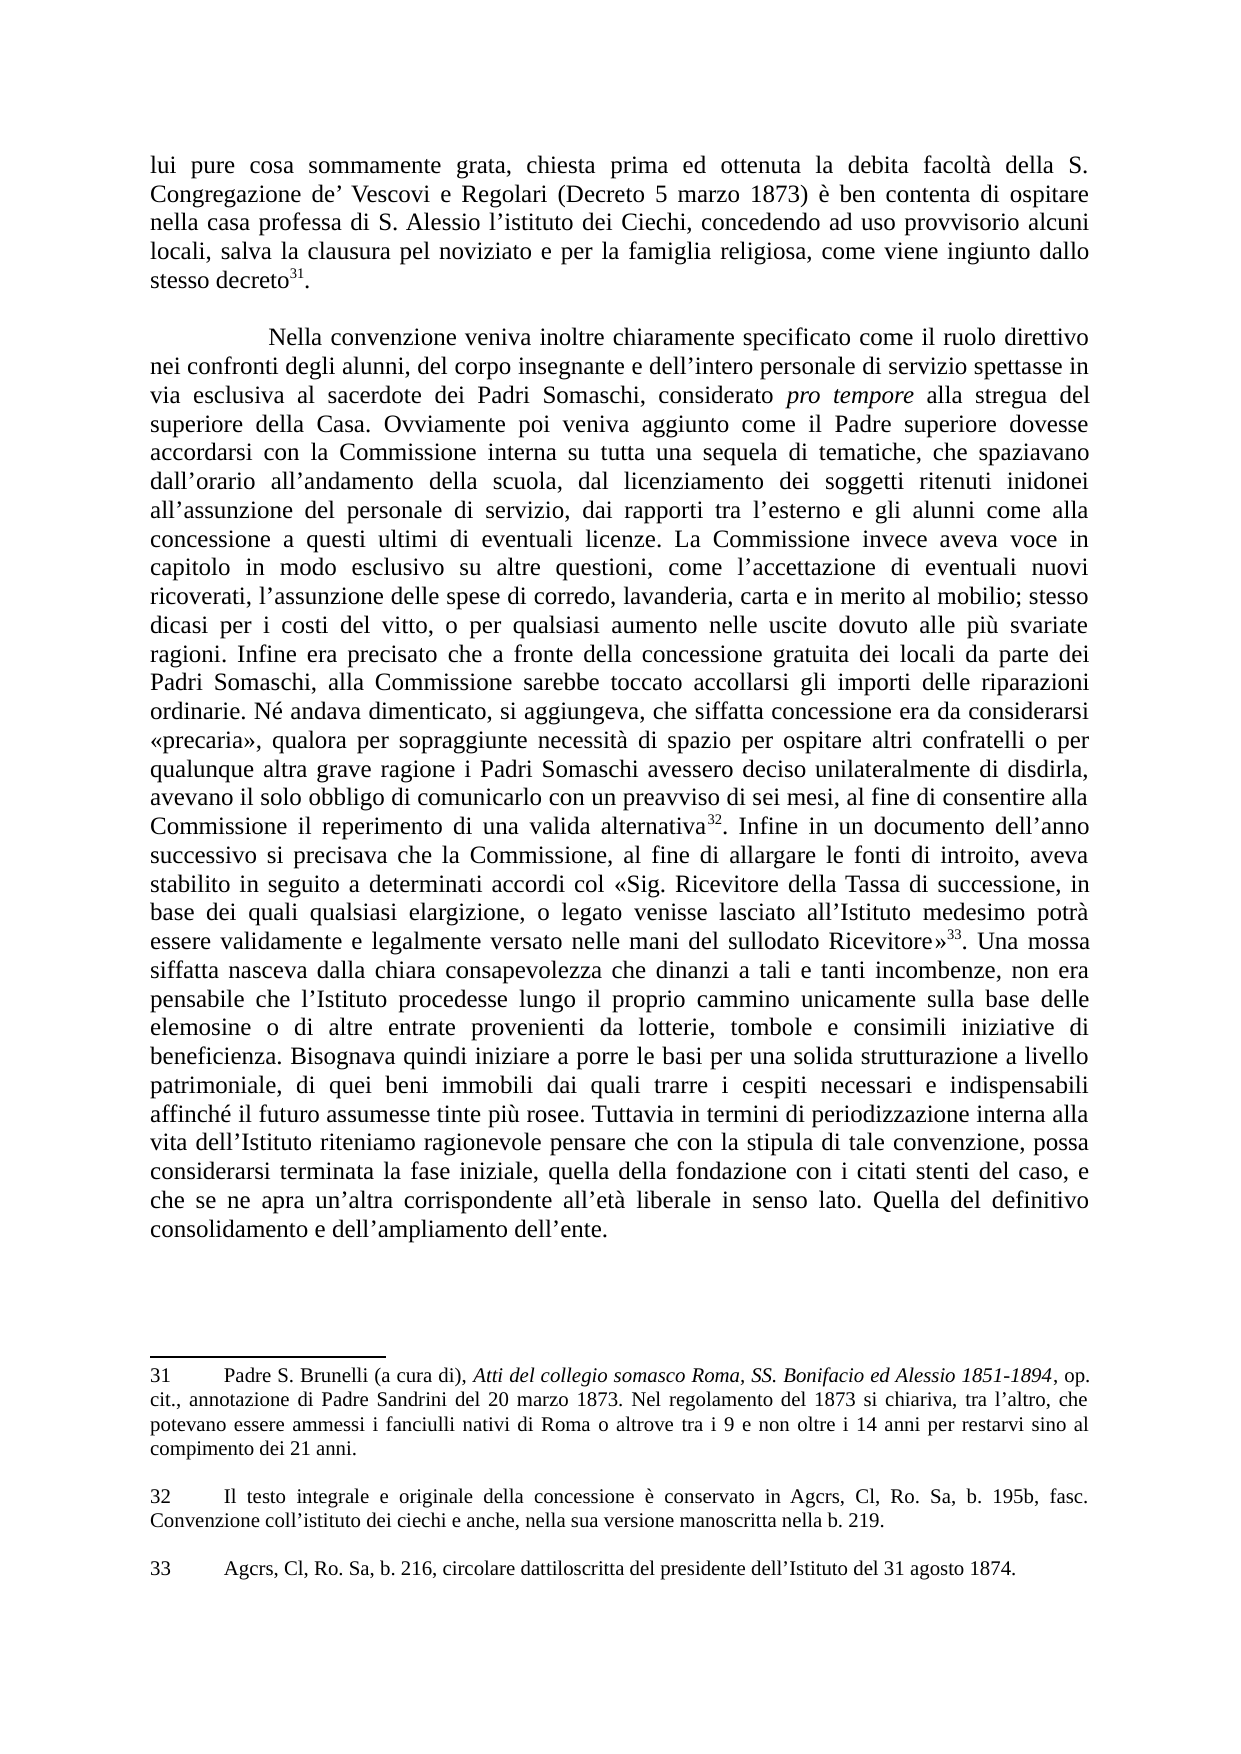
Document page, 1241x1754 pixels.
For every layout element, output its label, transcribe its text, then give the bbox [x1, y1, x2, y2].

text La Congregazione Somasca mossa da un sentimento di pietà verso i poveri fanciulli ciechi e insieme da profonda venerazione verso il S. Padre, nella certezza di fare a lui pure cosa sommamente grata, chiesta prima ed ottenuta la debita facoltà della S. Congregazione de’ Vescovi e Regolari (Decreto 5 marzo 1873) è ben contenta di ospitare nella casa professa di S. Alessio l’istituto dei Ciechi, concedendo ad uso provvisorio alcuni locali, salva la clausura pel noviziato e per la famiglia religiosa, come viene ingiunto dallo stesso decreto. [150, 150, 1090, 294]
text Nella convenzione veniva inoltre chiaramente specificato come il ruolo direttivo nei confronti degli alunni, del corpo insegnante e dell’intero personale di servizio spettasse in via esclusiva al sacerdote dei Padri Somaschi, considerato pro tempore alla stregua del superiore della Casa. Ovviamente poi veniva aggiunto come il Padre superiore dovesse accordarsi con la Commissione interna su tutta una sequela di tematiche, che spaziavano dall’orario all’andamento della scuola, dal licenziamento dei soggetti ritenuti inidonei all’assunzione del personale di servizio, dai rapporti tra l’esterno e gli alunni come alla concessione a questi ultimi di eventuali licenze. La Commissione invece aveva voce in capitolo in modo esclusivo su altre questioni, come l’accettazione di eventuali nuovi ricoverati, l’assunzione delle spese di corredo, lavanderia, carta e in merito al mobilio; stesso dicasi per i costi del vitto, o per qualsiasi aumento nelle uscite dovuto alle più svariate ragioni. Infine era precisato che a fronte della concessione gratuita dei locali da parte dei Padri Somaschi, alla Commissione sarebbe toccato accollarsi gli importi delle riparazioni ordinarie. Né andava dimenticato, si aggiungeva, che siffatta concessione era da considerarsi «precaria», qualora per sopraggiunte necessità di spazio per ospitare altri confratelli o per qualunque altra grave ragione i Padri Somaschi avessero deciso unilateralmente di disdirla, avevano il solo obbligo di comunicarlo con un preavviso di sei mesi, al fine di consentire alla Commissione il reperimento di una valida alternativa. Infine in un documento dell’anno successivo si precisava che la Commissione, al fine di allargare le fonti di introito, aveva stabilito in seguito a determinati accordi col «Sig. Ricevitore della Tassa di successione, in base dei quali qualsiasi elargizione, o legato venisse lasciato all’Istituto medesimo potrà essere validamente e legalmente versato nelle mani del sullodato Ricevitore». Una mossa siffatta nasceva dalla chiara consapevolezza che dinanzi a tali e tanti incombenze, non era pensabile che l’Istituto procedesse lungo il proprio cammino unicamente sulla base delle elemosine o di altre entrate provenienti da lotterie, tombole e consimili iniziative di beneficienza. Bisognava quindi iniziare a porre le basi per una solida strutturazione a livello patrimoniale, di quei beni immobili dai quali trarre i cespiti necessari e indispensabili affinché il futuro assumesse tinte più rosee. Tuttavia in termini di periodizzazione interna alla vita dell’Istituto riteniamo ragionevole pensare che con la stipula di tale convenzione, possa considerarsi terminata la fase iniziale, quella della fondazione con i citati stenti del caso, e che se ne apra un’altra corrispondente all’età liberale in senso lato. Quella del definitivo consolidamento e dell’ampliamento dell’ente. [150, 322, 1090, 1242]
